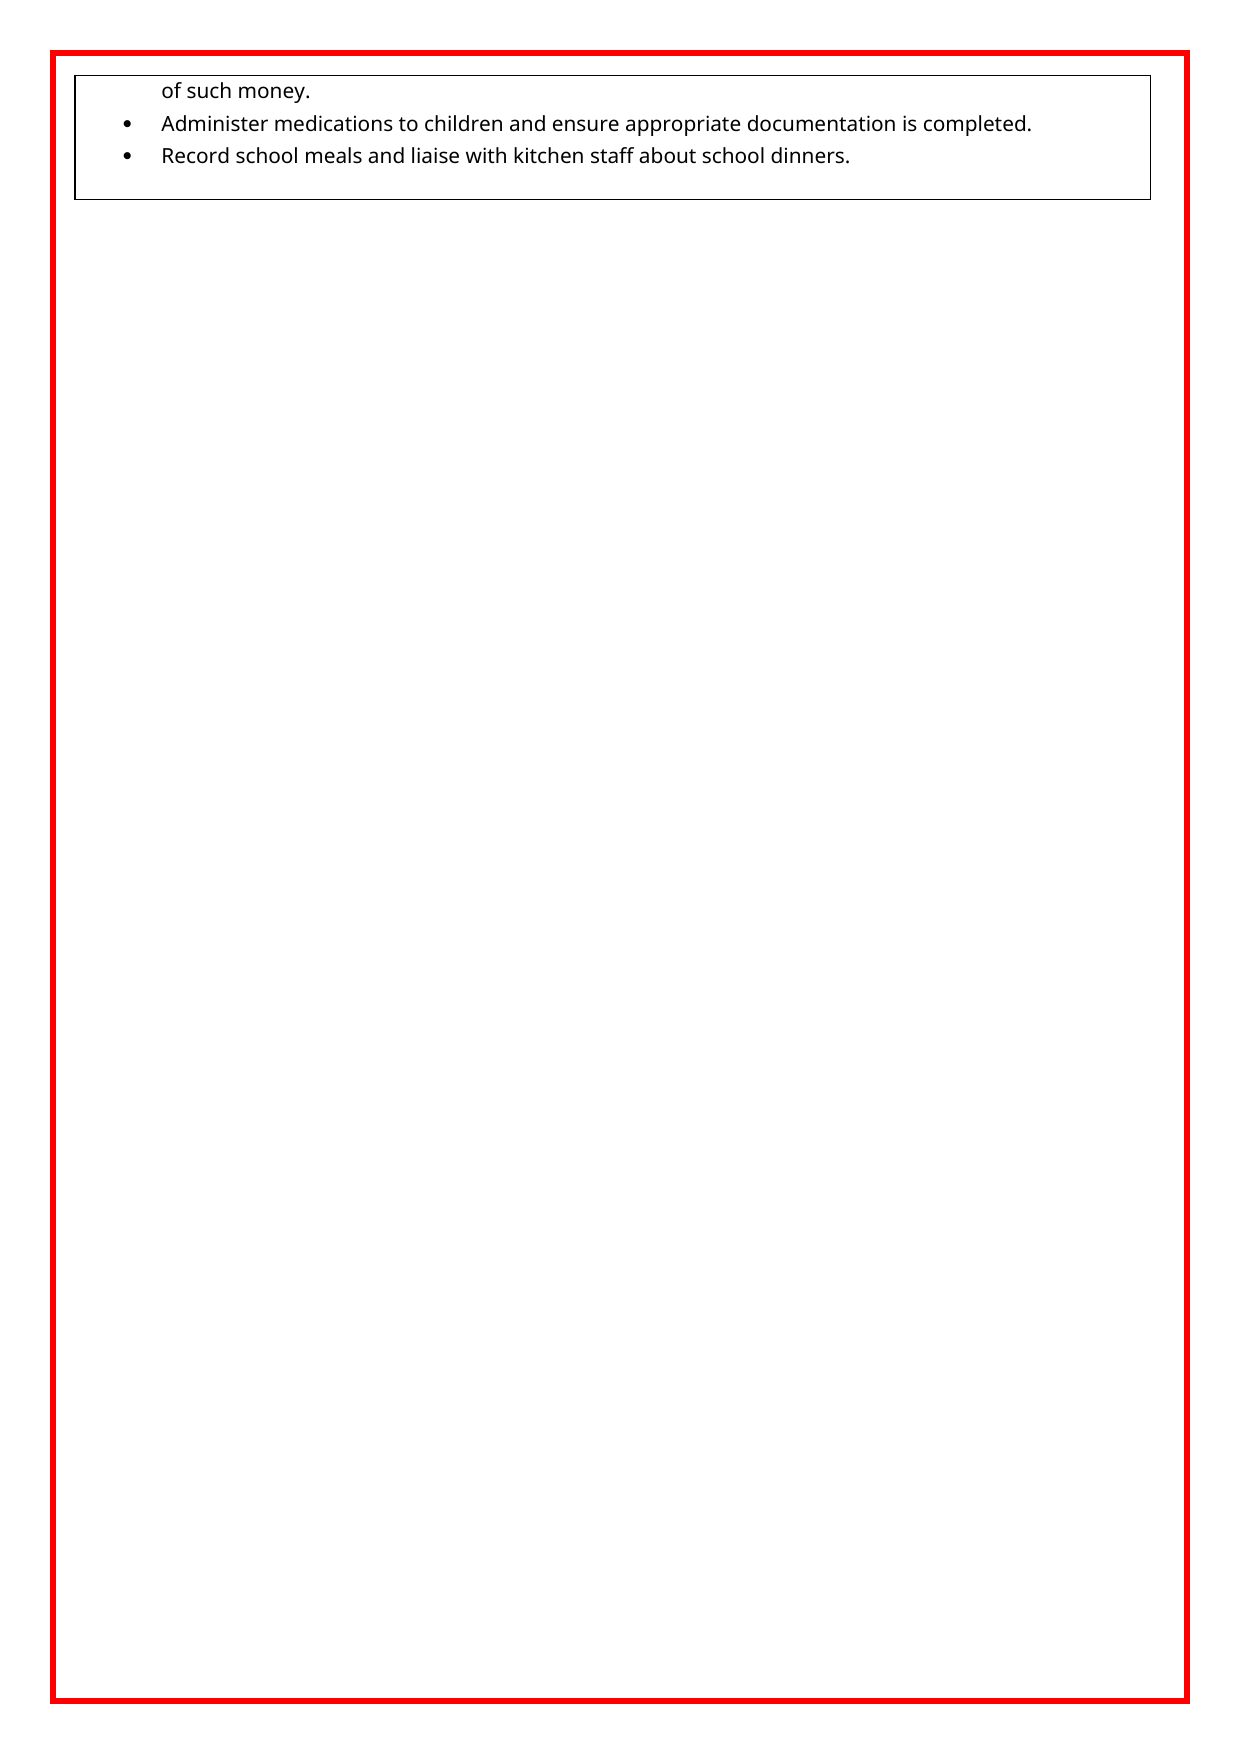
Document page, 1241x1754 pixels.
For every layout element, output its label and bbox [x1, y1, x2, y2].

table_cell [76, 76, 1150, 199]
